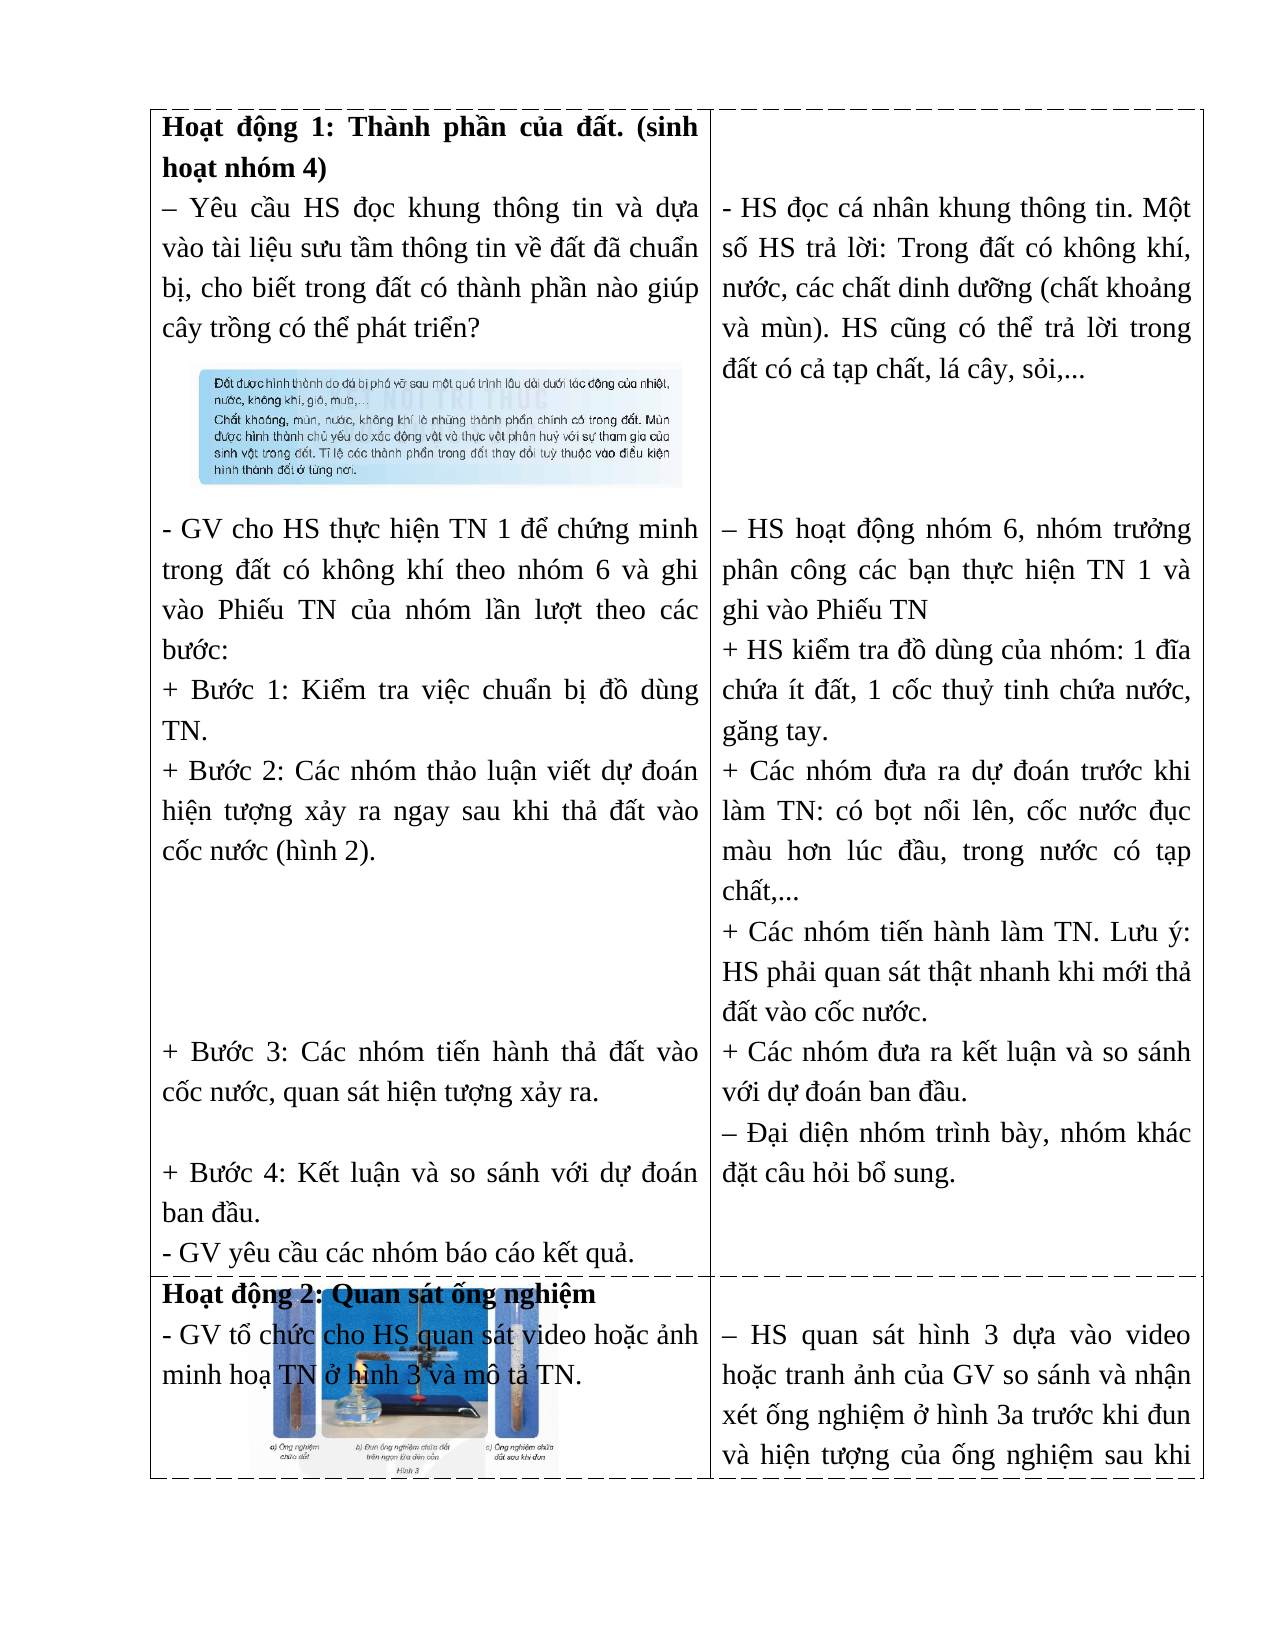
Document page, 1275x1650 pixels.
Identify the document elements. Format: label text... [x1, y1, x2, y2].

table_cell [711, 1276, 1203, 1478]
table_cell - HS đọc cá nhân khung thông tin. Một số HS trả lời: Trong đất có không khí, nước, các chất dinh dưỡng (chất khoảng và mùn). HS cũng có thể trả lời trong đất có cả tạp chất, lá cây, sỏi,... – HS hoạt động nhóm 6, nhóm trưởng phân công các bạn thực hiện TN 1 và ghi vào Phiếu TN + HS kiểm tra đồ dùng của nhóm: 1 đĩa chứa ít đất, 1 cốc thuỷ tinh chứa nước, găng tay. + Các nhóm đưa ra dự đoán trước khi làm TN: có bọt nổi lên, cốc nước đục màu hơn lúc đầu, trong nước có tạp chất,... + Các nhóm tiến hành làm TN. Lưu ý: HS phải quan sát thật nhanh khi mới thả đất vào cốc nước. + Các nhóm đưa ra kết luận và so sánh với dự đoán ban đầu. – Đại diện nhóm trình bày, nhóm khác đặt câu hỏi bổ sung. [711, 109, 1203, 1276]
table_cell Hoạt động 1: Thành phần của đất. (sinh hoạt nhóm 4) – Yêu cầu HS đọc khung thông tin và dựa vào tài liệu sưu tầm thông tin về đất đã chuẩn bị, cho biết trong đất có thành phần nào giúp cây trồng có thể phát triển? - GV cho HS thực hiện TN 1 để chứng minh trong đất có không khí theo nhóm 6 và ghi vào Phiếu TN của nhóm lần lượt theo các bước: + Bước 1: Kiểm tra việc chuẩn bị đồ dùng TN. + Bước 2: Các nhóm thảo luận viết dự đoán hiện tượng xảy ra ngay sau khi thả đất vào cốc nước (hình 2). + Bước 3: Các nhóm tiến hành thả đất vào cốc nước, quan sát hiện tượng xảy ra. + Bước 4: Kết luận và so sánh với dự đoán ban đầu. - GV yêu cầu các nhóm báo cáo kết quả. [151, 109, 710, 1276]
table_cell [151, 1276, 710, 1478]
